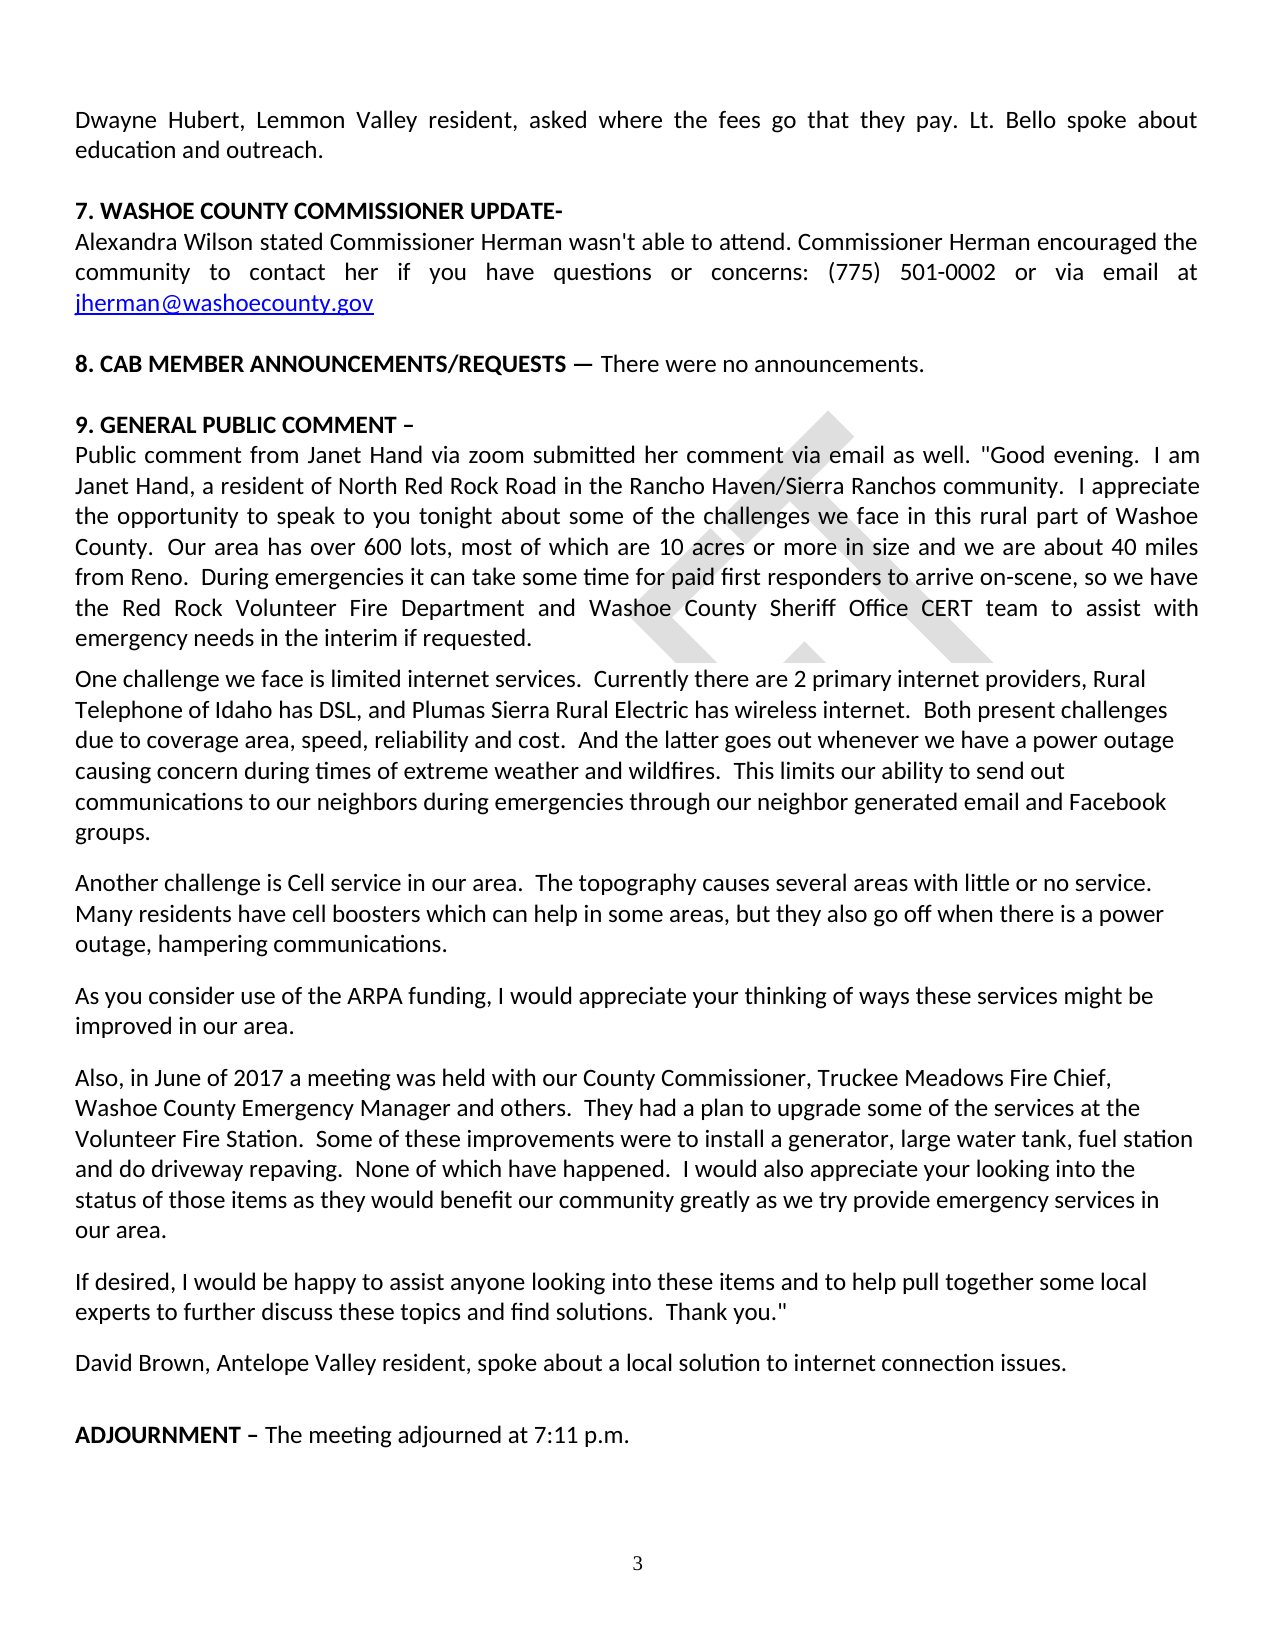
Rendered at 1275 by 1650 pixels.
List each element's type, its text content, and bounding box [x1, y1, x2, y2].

text One challenge we face is limited internet services. Currently there are 2 primary internet providers, Rural Telephone of Idaho has DSL, and Plumas Sierra Rural Electric has wireless internet. Both present challenges due to coverage area, speed, reliability and cost. And the latter goes out whenever we have a power outage causing concern during times of extreme weather and wildfires. This limits our ability to send out communications to our neighbors during emergencies through our neighbor generated email and Facebook groups. [75, 663, 1200, 847]
text ADJOURNMENT – The meeting adjourned at 7:11 p.m. [75, 1419, 1200, 1449]
text Also, in June of 2017 a meeting was held with our County Commissioner, Truckee Meadows Fire Chief, Washoe County Emergency Manager and others. They had a plan to upgrade some of the services at the Volunteer Fire Station. Some of these improvements were to install a generator, large water tank, fuel station and do driveway repaving. None of which have happened. I would also appreciate your looking into the status of those items as they would benefit our community greatly as we try provide emergency services in our area. [75, 1062, 1200, 1245]
text As you consider use of the ARPA funding, I would appreciate your thinking of ways these services might be improved in our area. [75, 980, 1200, 1041]
text Another challenge is Cell service in our area. The topography causes several areas with little or no service. Many residents have cell boosters which can help in some areas, but they also go off when there is a power outage, hampering communications. [75, 867, 1200, 959]
text 7. WASHOE COUNTY COMMISSIONER UPDATE- [75, 195, 1200, 226]
text Alexandra Wilson stated Commissioner Herman wasn't able to attend. Commissioner Herman encouraged the community to contact her if you have questions or concerns: (775) 501-0002 or via email at jherman@washoecounty.gov [75, 226, 1200, 317]
text Public comment from Janet Hand via zoom submitted her comment via email as well. "Good evening. I am Janet Hand, a resident of North Red Rock Road in the Rancho Haven/Sierra Ranchos community. I appreciate the opportunity to speak to you tonight about some of the challenges we face in this rural part of Washoe County. Our area has over 600 lots, most of which are 10 acres or more in size and we are about 40 miles from Reno. During emergencies it can take some time for paid first responders to arrive on-scene, so we have the Red Rock Volunteer Fire Department and Washoe County Sheriff Office CERT team to assist with emergency needs in the interim if requested. [75, 439, 1200, 653]
text Dwayne Hubert, Lemmon Valley resident, asked where the fees go that they pay. Lt. Bello spoke about education and outreach. [75, 104, 1200, 165]
text 9. GENERAL PUBLIC COMMENT – [75, 409, 1200, 439]
text 8. CAB MEMBER ANNOUNCEMENTS/REQUESTS — There were no announcements. [75, 348, 1200, 378]
text David Brown, Antelope Valley resident, spoke about a local solution to internet connection issues. [75, 1348, 1200, 1378]
text If desired, I would be happy to assist anyone looking into these items and to help pull together some local experts to further discuss these topics and find solutions. Thank you." [75, 1266, 1200, 1327]
